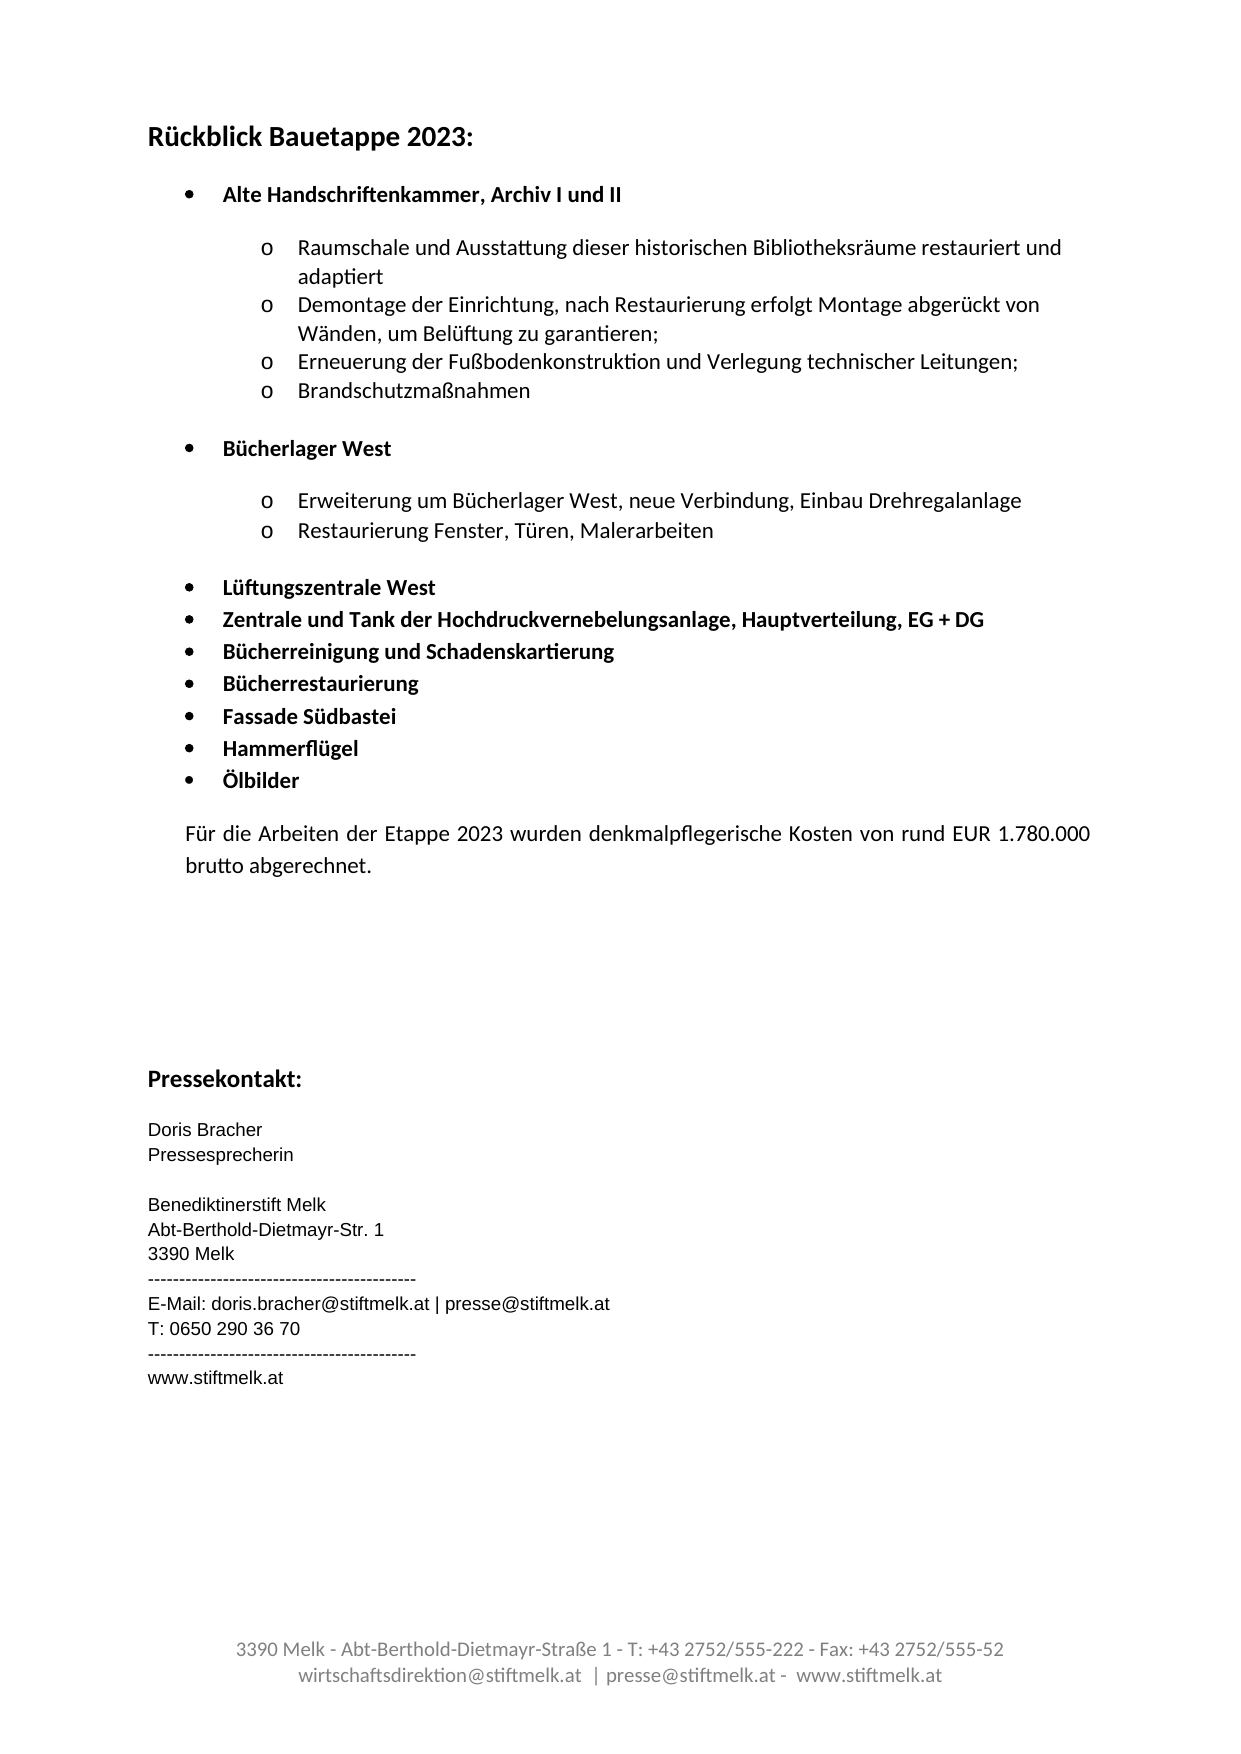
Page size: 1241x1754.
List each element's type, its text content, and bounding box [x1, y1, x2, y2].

list Fassade Südbastei [185, 702, 1092, 730]
text Pressekontakt: [148, 1063, 1092, 1094]
list Erneuerung der Fußbodenkonstruktion und Verlegung technischer Leitungen; [260, 347, 1092, 376]
list Bücherrestaurierung [185, 669, 1092, 698]
list Demontage der Einrichtung, nach Restaurierung erfolgt Montage abgerückt von Wänden, um Belüftung zu garantieren; [260, 290, 1092, 347]
list Lüftungszentrale West [185, 573, 1092, 601]
list Ölbilder [185, 766, 1092, 794]
text Für die Arbeiten der Etappe 2023 wurden denkmalpflegerische Kosten von rund EUR 1.780.000 brutto abgerechnet. [185, 819, 1092, 879]
list Hammerflügel [185, 734, 1092, 762]
list Bücherlager West [185, 434, 1092, 462]
list Brandschutzmaßnahmen [260, 376, 1092, 406]
list Bücherreinigung und Schadenskartierung [185, 637, 1092, 665]
list Alte Handschriftenkammer, Archiv I und II [185, 180, 1092, 208]
text Doris Bracher Pressesprecherin Benediktinerstift Melk Abt-Berthold-Dietmayr-Str. 1 3390 Melk ------------------------------------------- E-Mail: doris.bracher@stiftmelk.at | presse@stiftmelk.at T: 0650 290 36 70 ------------------------------------------- www.stiftmelk.at [148, 1119, 1092, 1389]
list Erweiterung um Bücherlager West, neue Verbindung, Einbau Drehregalanlage [260, 487, 1092, 516]
list Restaurierung Fenster, Türen, Malerarbeiten [260, 516, 1092, 545]
list Zentrale und Tank der Hochdruckvernebelungsanlage, Hauptverteilung, EG + DG [185, 605, 1092, 633]
text Rückblick Bauetappe 2023: [148, 118, 1092, 154]
list Raumschale und Ausstattung dieser historischen Bibliotheksräume restauriert und adaptiert [260, 233, 1092, 290]
